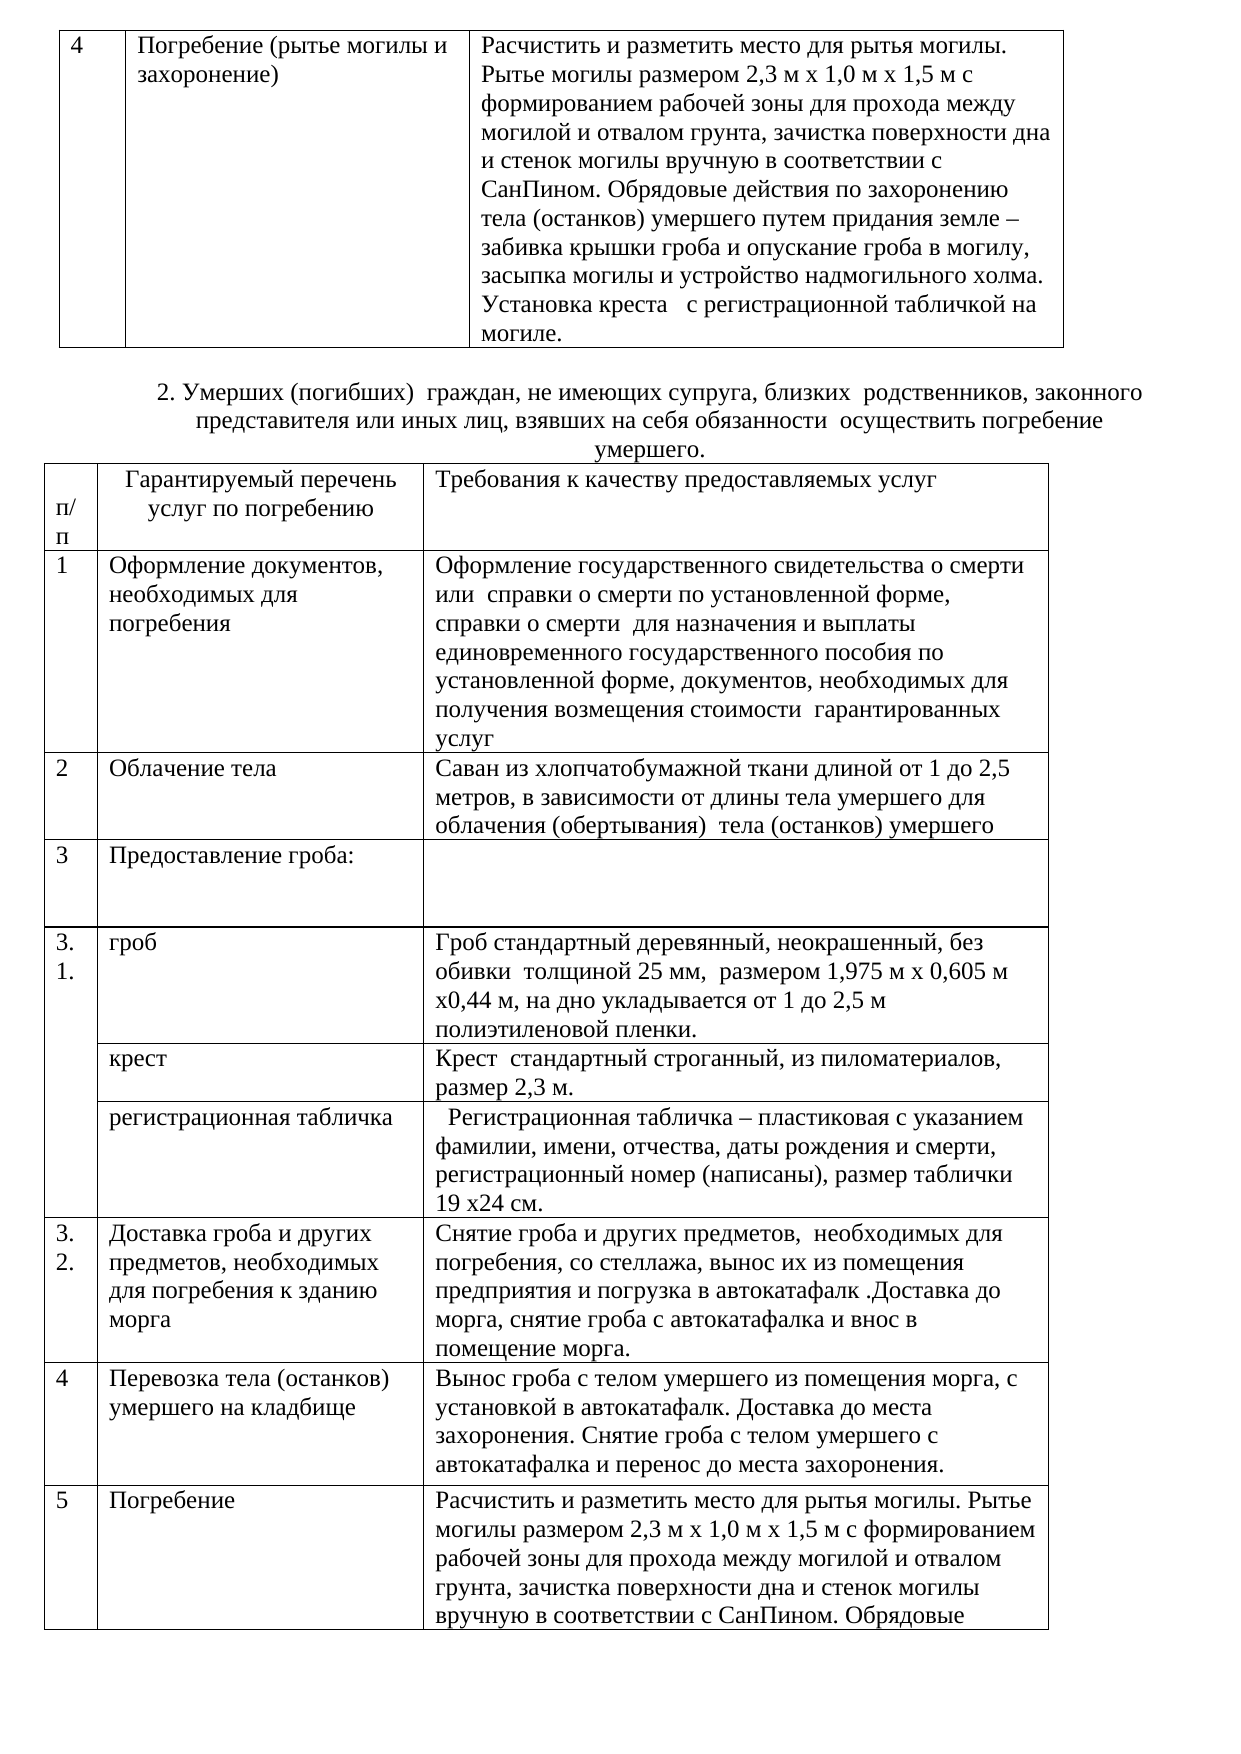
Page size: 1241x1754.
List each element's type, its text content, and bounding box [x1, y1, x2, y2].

table_cell гроб [98, 928, 423, 1042]
table_cell 4 [45, 1363, 97, 1484]
table_cell Вынос гроба с телом умершего из помещения морга, с установкой в автокатафалк. Доставка до места захоронения. Снятие гроба с телом умершего с автокатафалка и перенос до места захоронения. [424, 1363, 1048, 1484]
table_cell 5 [45, 1486, 97, 1629]
table_cell Перевозка тела (останков) умершего на кладбище [98, 1363, 423, 1484]
table_cell Саван из хлопчатобумажной ткани длиной от 1 до 2,5 метров, в зависимости от длины тела умершего для облачения (обертывания) тела (останков) умершего [424, 753, 1048, 839]
table_cell 1 [45, 551, 97, 752]
table_cell Оформление документов, необходимых для погребения [98, 551, 423, 752]
table_cell Снятие гроба и других предметов, необходимых для погребения, со стеллажа, вынос их из помещения предприятия и погрузка в автокатафалк .Доставка до морга, снятие гроба с автокатафалка и внос в помещение морга. [424, 1218, 1048, 1362]
table_cell 3.1. [45, 928, 97, 1217]
table_cell 3 [45, 840, 97, 926]
table_cell Гроб стандартный деревянный, неокрашенный, без обивки толщиной 25 мм, размером 1,975 м х 0,605 м х0,44 м, на дно укладывается от 1 до 2,5 м полиэтиленовой пленки. [424, 928, 1048, 1042]
table_cell Доставка гроба и других предметов, необходимых для погребения к зданию морга [98, 1218, 423, 1362]
table_cell регистрационная табличка [98, 1102, 423, 1217]
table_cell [424, 1486, 1048, 1629]
table_cell крест [98, 1044, 423, 1101]
table_cell Крест стандартный строганный, из пиломатериалов, размер 2,3 м. [424, 1044, 1048, 1101]
table_cell 3.2. [45, 1218, 97, 1362]
table_cell Погребение [98, 1486, 423, 1629]
table_cell Облачение тела [98, 753, 423, 839]
table_cell 4 [60, 31, 125, 347]
table_cell Погребение (рытье могилы и захоронение) [126, 31, 469, 347]
table_cell 2 [45, 753, 97, 839]
table_header Требования к качеству предоставляемых услуг [424, 464, 1048, 549]
table_cell Оформление государственного свидетельства о смерти или справки о смерти по установленной форме, справки о смерти для назначения и выплаты единовременного государственного пособия по установленной форме, документов, необходимых для получения возмещения стоимости гарантированных услуг [424, 551, 1048, 752]
table_cell [424, 840, 1048, 926]
table_cell Предоставление гроба: [98, 840, 423, 926]
table_cell Регистрационная табличка – пластиковая с указанием фамилии, имени, отчества, даты рождения и смерти, регистрационный номер (написаны), размер таблички 19 х24 см. [424, 1102, 1048, 1217]
text 2. Умерших (погибших) граждан, не имеющих супруга, близких родственников, законного представителя или иных лиц, взявших на себя обязанности осуществить погребение умершего. [148, 377, 1152, 463]
table_header п/п [45, 464, 97, 549]
table_header Гарантируемый перечень услуг по погребению [98, 464, 423, 549]
